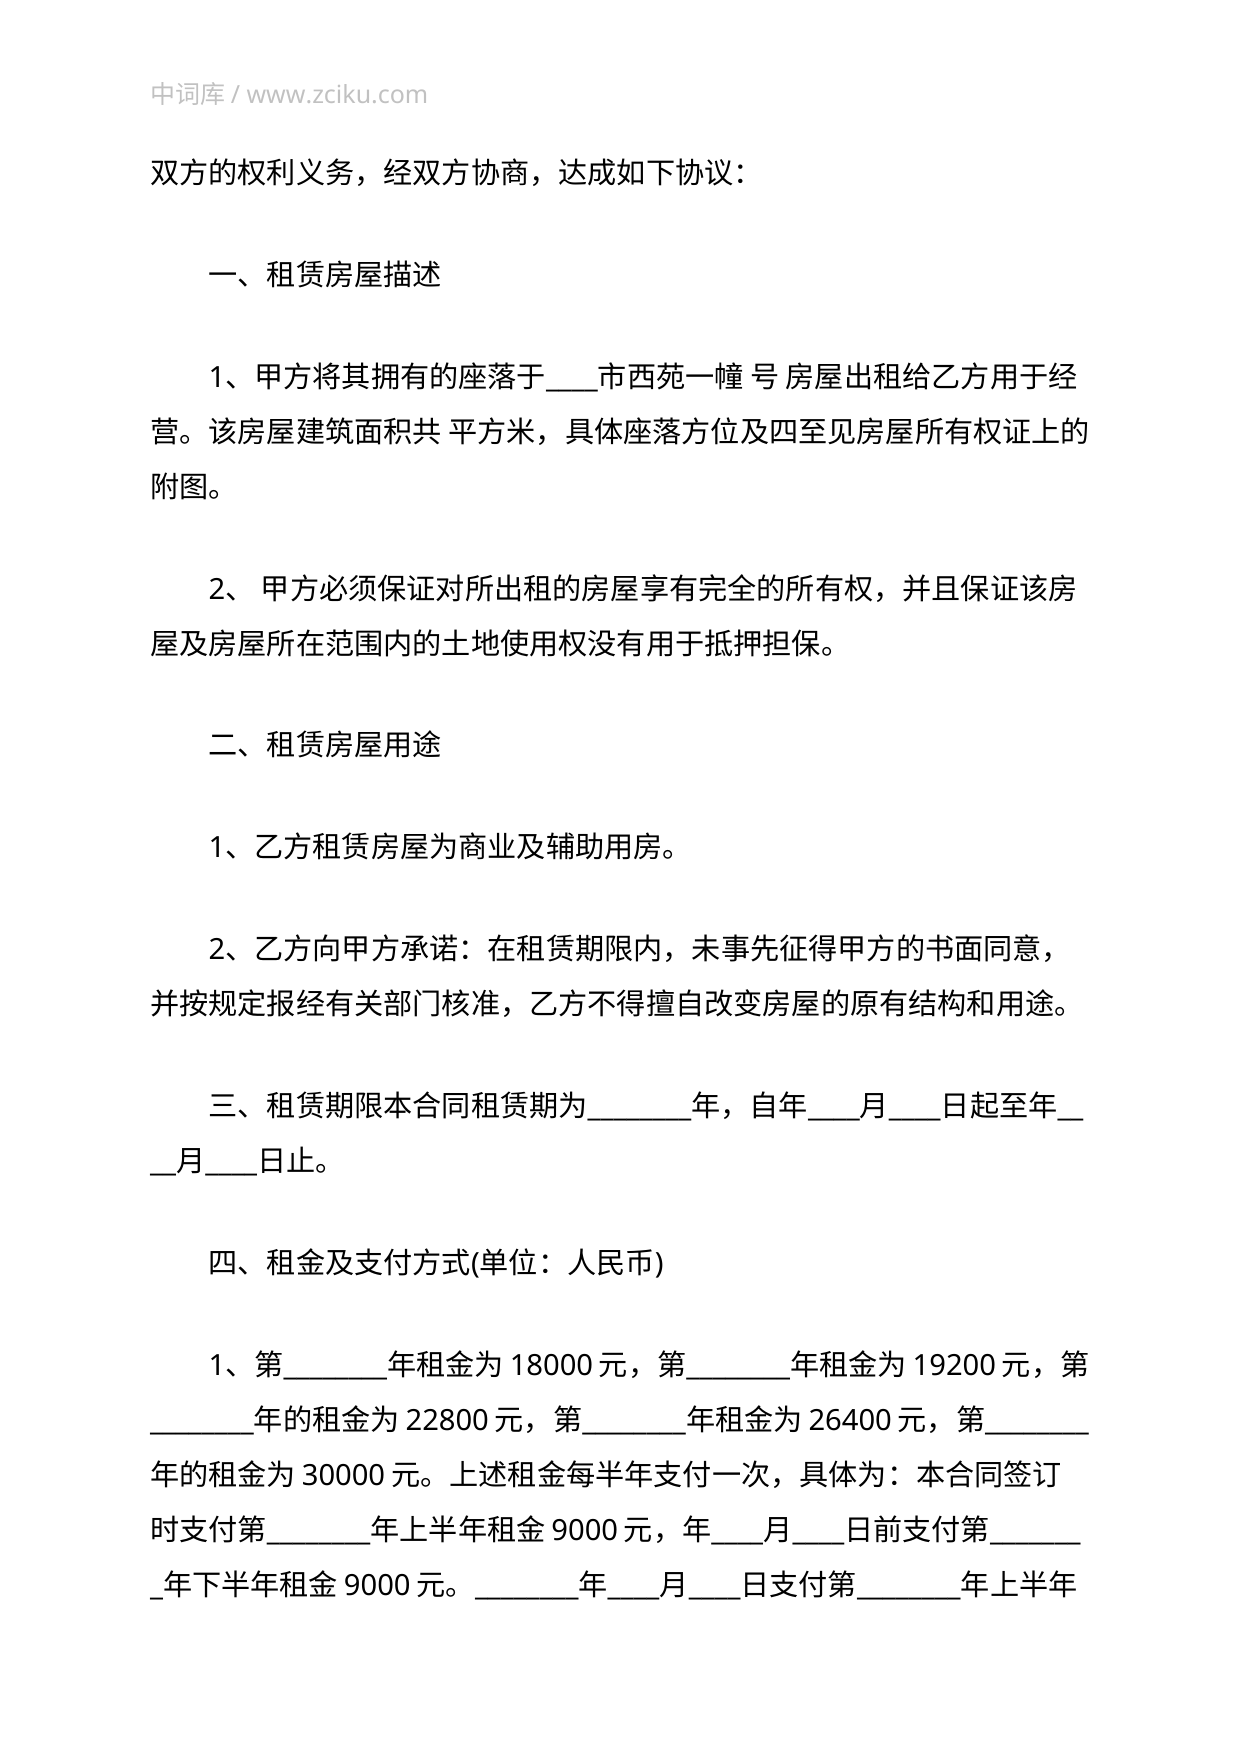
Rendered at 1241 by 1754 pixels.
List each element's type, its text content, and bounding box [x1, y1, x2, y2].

text 一、租赁房屋描述 [150, 252, 1090, 294]
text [150, 1341, 1090, 1604]
text 二、租赁房屋用途 [150, 722, 1090, 764]
text 三、租赁期限本合同租赁期为________年，自年____月____日起至年____月____日止。 [150, 1082, 1090, 1180]
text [150, 150, 1090, 192]
text 2、 甲方必须保证对所出租的房屋享有完全的所有权，并且保证该房屋及房屋所在范围内的土地使用权没有用于抵押担保。 [150, 565, 1090, 662]
text 1、乙方租赁房屋为商业及辅助用房。 [150, 824, 1090, 866]
text 1、甲方将其拥有的座落于____市西苑一幢 号 房屋出租给乙方用于经营。该房屋建筑面积共 平方米，具体座落方位及四至见房屋所有权证上的附图。 [150, 353, 1090, 506]
text 2、乙方向甲方承诺：在租赁期限内，未事先征得甲方的书面同意，并按规定报经有关部门核准，乙方不得擅自改变房屋的原有结构和用途。 [150, 926, 1090, 1023]
text 四、租金及支付方式(单位：人民币) [150, 1239, 1090, 1282]
